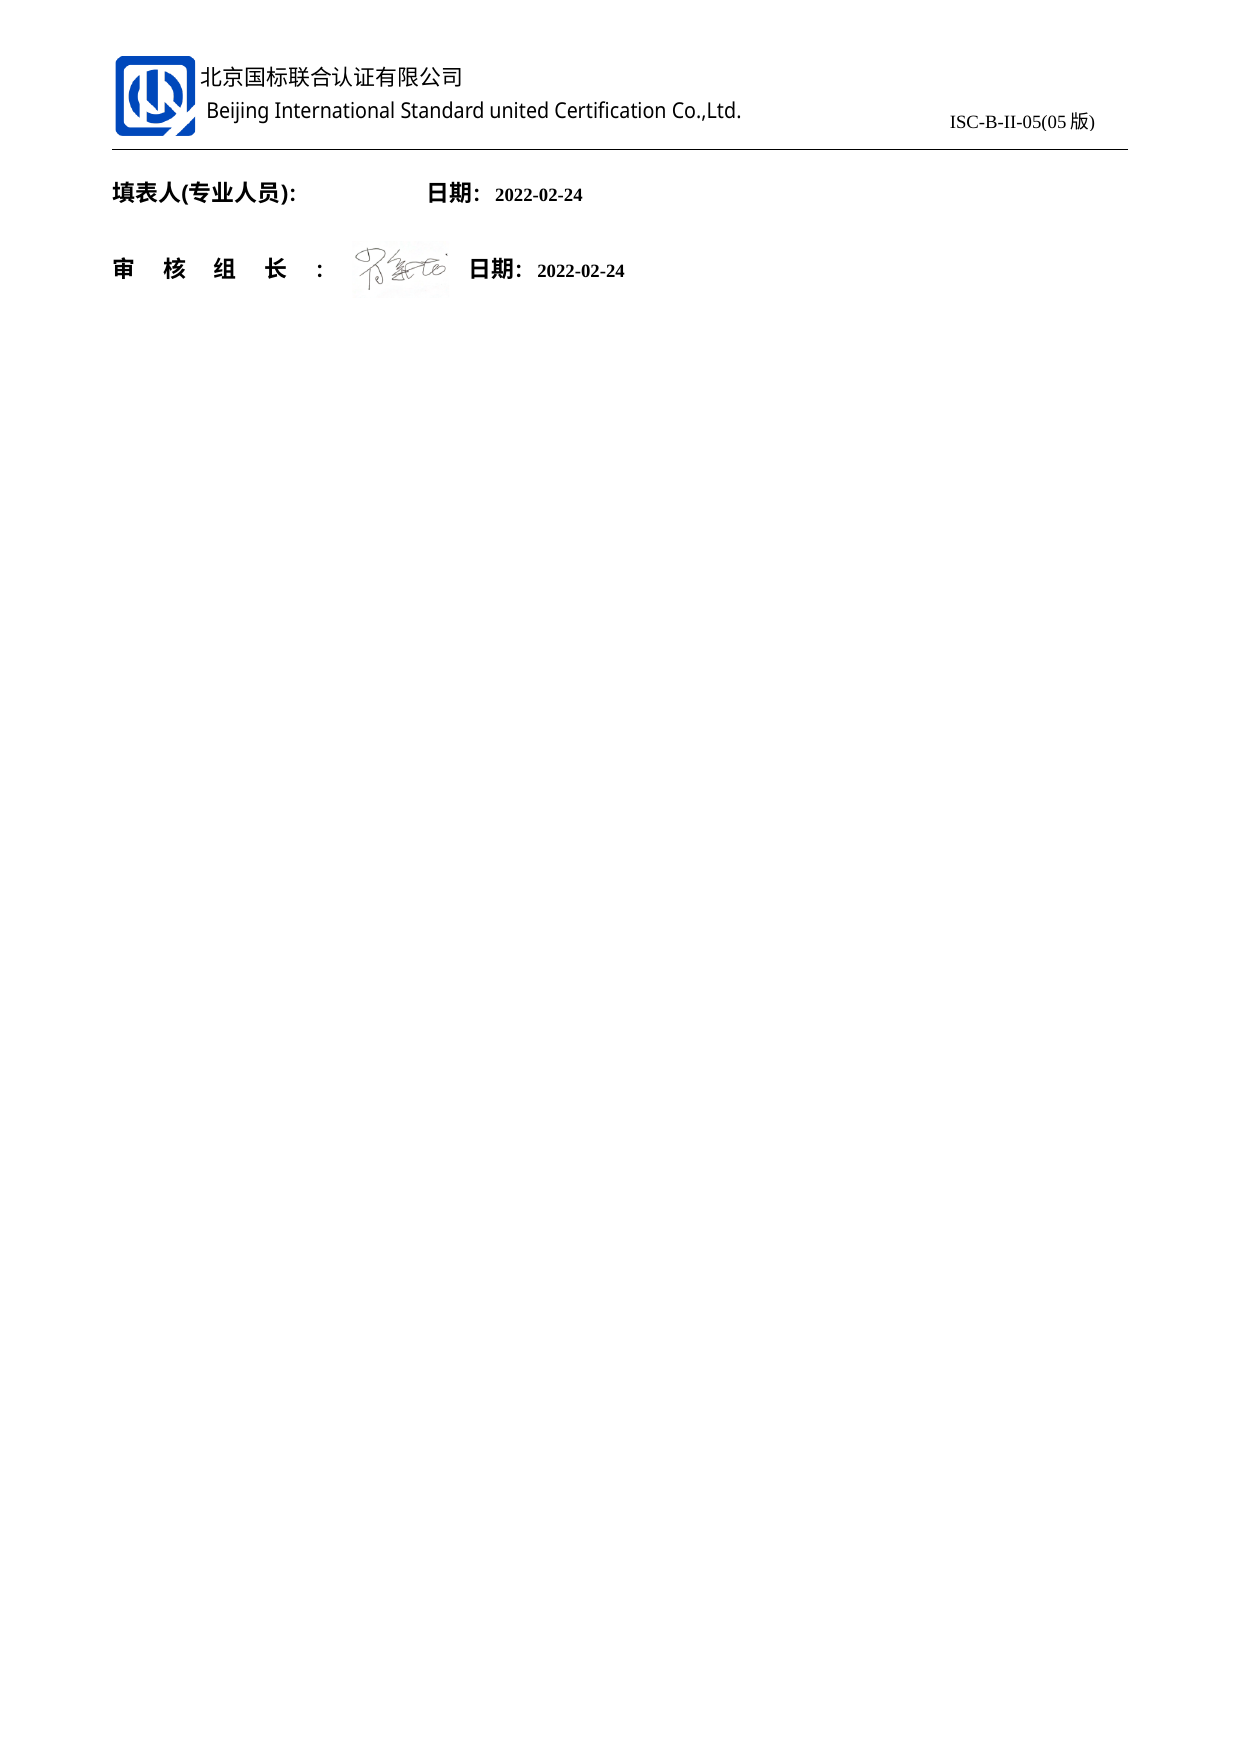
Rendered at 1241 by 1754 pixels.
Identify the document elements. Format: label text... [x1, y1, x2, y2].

picture [351, 241, 450, 298]
text 审核组长： 日期： 2022-02-24 [112, 251, 351, 284]
text 审核组长： 日期： 2022-02-24 [450, 251, 1128, 284]
text 填表人(专业人员)： 日期： 2022-02-24 [112, 174, 1128, 208]
picture [115, 56, 196, 136]
